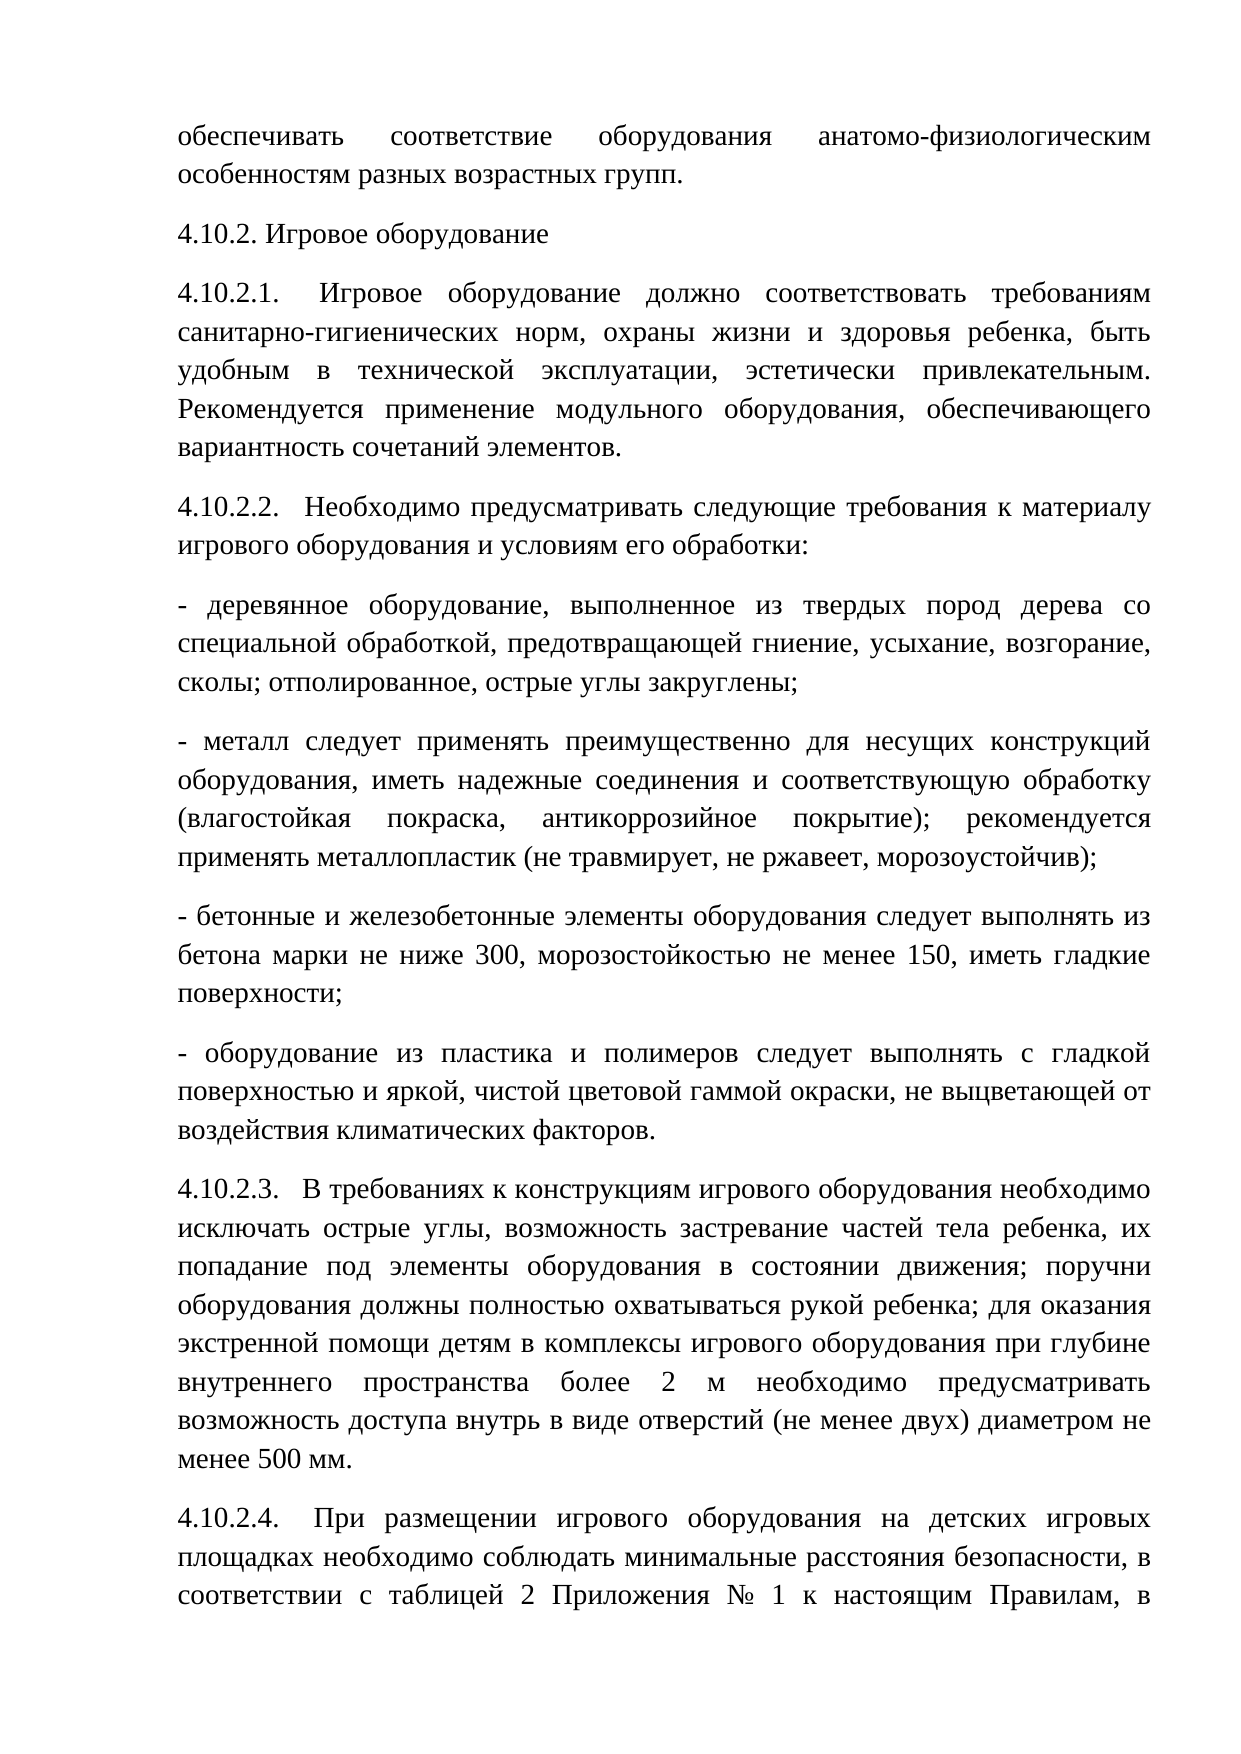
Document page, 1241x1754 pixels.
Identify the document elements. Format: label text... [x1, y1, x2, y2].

text 4.10.2.3. В требованиях к конструкциям игрового оборудования необходимо исключать острые углы, возможность застревание частей тела ребенка, их попадание под элементы оборудования в состоянии движения; поручни оборудования должны полностью охватываться рукой ребенка; для оказания экстренной помощи детям в комплексы игрового оборудования при глубине внутреннего пространства более 2 м необходимо предусматривать возможность доступа внутрь в виде отверстий (не менее двух) диаметром не менее 500 мм. [177, 1171, 1152, 1474]
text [177, 118, 1152, 190]
text - оборудование из пластика и полимеров следует выполнять с гладкой поверхностью и яркой, чистой цветовой гаммой окраски, не выцветающей от воздействия климатических факторов. [177, 1035, 1152, 1145]
text - бетонные и железобетонные элементы оборудования следует выполнять из бетона марки не ниже 300, морозостойкостью не менее 150, иметь гладкие поверхности; [177, 898, 1152, 1009]
text 4.10.2.2. Необходимо предусматривать следующие требования к материалу игрового оборудования и условиям его обработки: [177, 489, 1152, 561]
text - металл следует применять преимущественно для несущих конструкций оборудования, иметь надежные соединения и соответствующую обработку (влагостойкая покраска, антикоррозийное покрытие); рекомендуется применять металлопластик (не травмирует, не ржавеет, морозоустойчив); [177, 723, 1152, 872]
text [177, 1500, 1152, 1611]
text 4.10.2. Игровое оборудование [177, 216, 1152, 249]
text - деревянное оборудование, выполненное из твердых пород дерева со специальной обработкой, предотвращающей гниение, усыхание, возгорание, сколы; отполированное, острые углы закруглены; [177, 587, 1152, 697]
text 4.10.2.1. Игровое оборудование должно соответствовать требованиям санитарно-гигиенических норм, охраны жизни и здоровья ребенка, быть удобным в технической эксплуатации, эстетически привлекательным. Рекомендуется применение модульного оборудования, обеспечивающего вариантность сочетаний элементов. [177, 275, 1152, 463]
